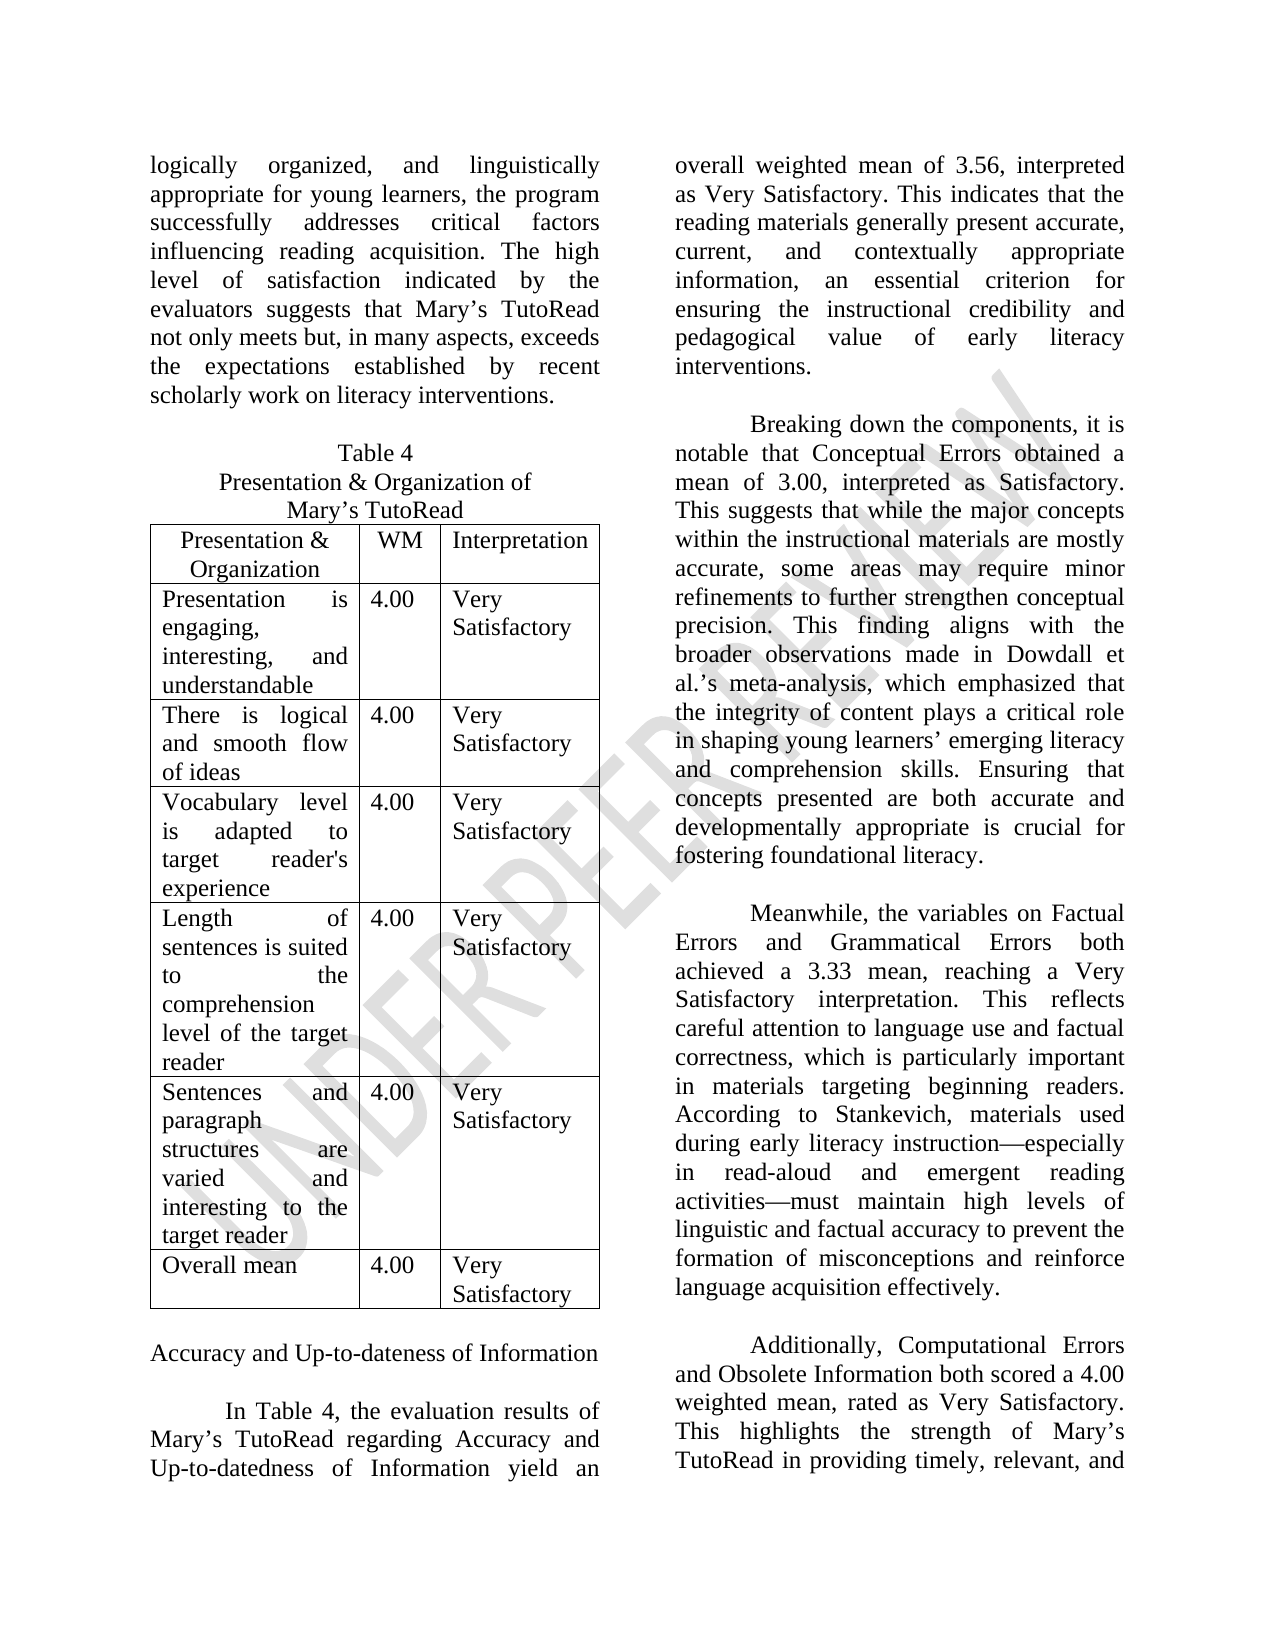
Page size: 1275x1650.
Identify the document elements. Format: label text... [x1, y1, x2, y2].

text Presentation & Organization of [150, 467, 600, 495]
table_cell Very Satisfactory [441, 700, 599, 786]
table_header Presentation & Organization [151, 525, 359, 583]
text In Table 4, the evaluation results of Mary’s TutoRead regarding Accuracy and Up-to-datedness of Information yield an overall weighted mean of 3.56, interpreted as Very Satisfactory. This indicates that the reading materials generally present accurate, current, and contextually appropriate information, an essential criterion for ensuring the instructional credibility and pedagogical value of early literacy interventions. [150, 1396, 600, 1482]
text Meanwhile, the variables on Factual Errors and Grammatical Errors both achieved a 3.33 mean, reaching a Very Satisfactory interpretation. This reflects careful attention to language use and factual correctness, which is particularly important in materials targeting beginning readers. According to Stankevich, materials used during early literacy instruction—especially in read-aloud and emergent reading activities—must maintain high levels of linguistic and factual accuracy to prevent the formation of misconceptions and reinforce language acquisition effectively. [675, 898, 1125, 1301]
table_cell 4.00 [360, 1250, 440, 1308]
table_cell Very Satisfactory [441, 1077, 599, 1249]
table_cell Overall mean [151, 1250, 359, 1308]
table_cell 4.00 [360, 1077, 440, 1249]
table_cell Very Satisfactory [441, 903, 599, 1076]
table_cell Presentation is engaging, interesting, and understandable [151, 584, 359, 699]
text Breaking down the components, it is notable that Conceptual Errors obtained a mean of 3.00, interpreted as Satisfactory. This suggests that while the major concepts within the instructional materials are mostly accurate, some areas may require minor refinements to further strengthen conceptual precision. This finding aligns with the broader observations made in Dowdall et al.’s meta-analysis, which emphasized that the integrity of content plays a critical role in shaping young learners’ emerging literacy and comprehension skills. Ensuring that concepts presented are both accurate and developmentally appropriate is crucial for fostering foundational literacy. [675, 409, 1125, 869]
table_header WM [360, 525, 440, 583]
text Accuracy and Up-to-dateness of Information [150, 1338, 600, 1367]
text Mary’s TutoRead [150, 495, 600, 524]
table_cell 4.00 [360, 584, 440, 699]
table_cell Very Satisfactory [441, 584, 599, 699]
text Table 4 [150, 438, 600, 467]
table_cell 4.00 [360, 700, 440, 786]
table_header Interpretation [441, 525, 599, 583]
table_cell Very Satisfactory [441, 787, 599, 902]
table_cell Vocabulary level is adapted to target reader's experience [151, 787, 359, 902]
table_cell Length of sentences is suited to the comprehension level of the target reader [151, 903, 359, 1076]
text In Table 4, the evaluation results of Mary’s TutoRead regarding Accuracy and Up-to-datedness of Information yield an overall weighted mean of 3.56, interpreted as Very Satisfactory. This indicates that the reading materials generally present accurate, current, and contextually appropriate information, an essential criterion for ensuring the instructional credibility and pedagogical value of early literacy interventions. [675, 150, 1125, 380]
table_cell 4.00 [360, 903, 440, 1076]
table_cell There is logical and smooth flow of ideas [151, 700, 359, 786]
table_cell Sentences and paragraph structures are varied and interesting to the target reader [151, 1077, 359, 1249]
table_cell 4.00 [360, 787, 440, 902]
table_cell Very Satisfactory [441, 1250, 599, 1308]
